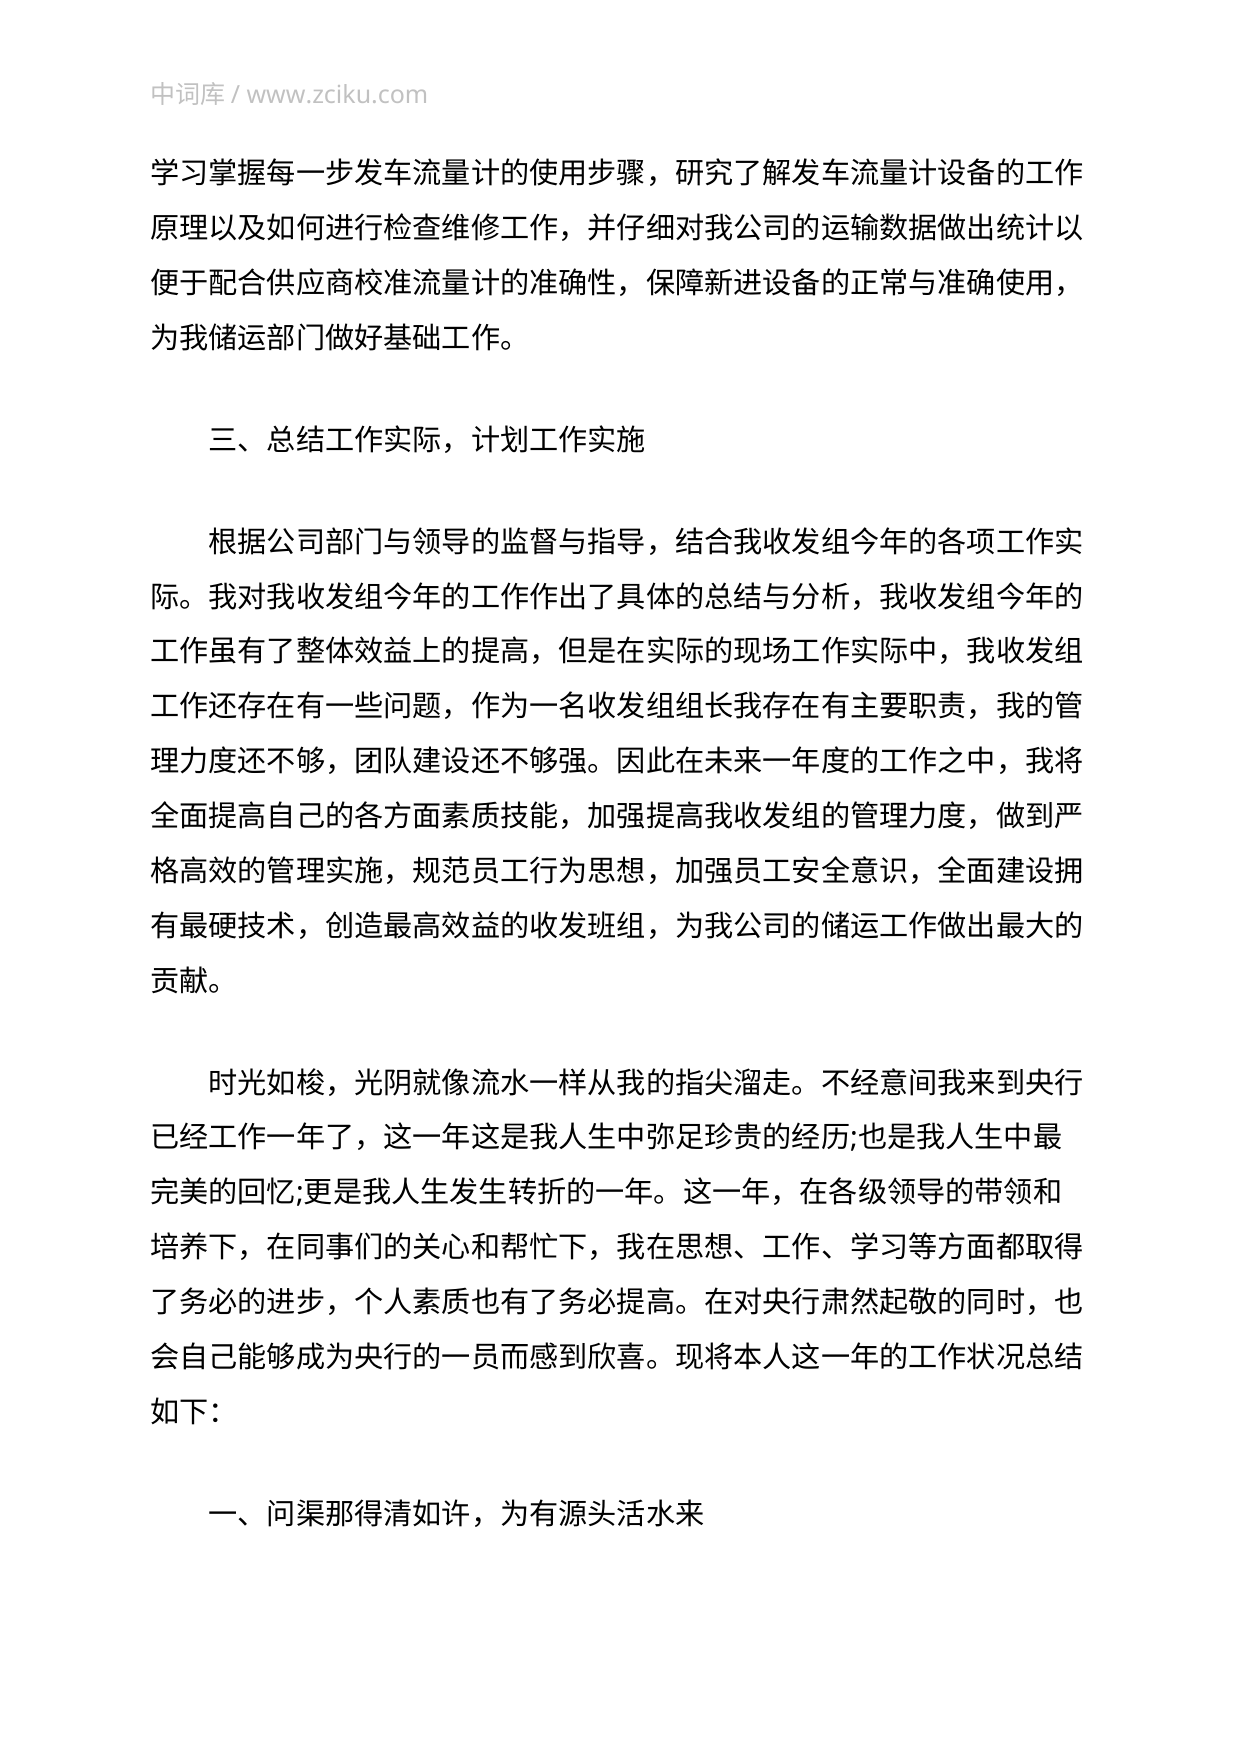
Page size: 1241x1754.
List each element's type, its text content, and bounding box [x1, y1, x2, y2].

text 一、问渠那得清如许，为有源头活水来 [150, 1491, 1090, 1533]
text 根据公司部门与领导的监督与指导，结合我收发组今年的各项工作实际。我对我收发组今年的工作作出了具体的总结与分析，我收发组今年的工作虽有了整体效益上的提高，但是在实际的现场工作实际中，我收发组工作还存在有一些问题，作为一名收发组组长我存在有主要职责，我的管理力度还不够，团队建设还不够强。因此在未来一年度的工作之中，我将全面提高自己的各方面素质技能，加强提高我收发组的管理力度，做到严格高效的管理实施，规范员工行为思想，加强员工安全意识，全面建设拥有最硬技术，创造最高效益的收发班组，为我公司的储运工作做出最大的贡献。 [150, 518, 1090, 1000]
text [150, 150, 1090, 357]
text 三、总结工作实际，计划工作实施 [150, 416, 1090, 459]
text 时光如梭，光阴就像流水一样从我的指尖溜走。不经意间我来到央行已经工作一年了，这一年这是我人生中弥足珍贵的经历;也是我人生中最完美的回忆;更是我人生发生转折的一年。这一年，在各级领导的带领和培养下，在同事们的关心和帮忙下，我在思想、工作、学习等方面都取得了务必的进步，个人素质也有了务必提高。在对央行肃然起敬的同时，也会自己能够成为央行的一员而感到欣喜。现将本人这一年的工作状况总结如下： [150, 1059, 1090, 1431]
